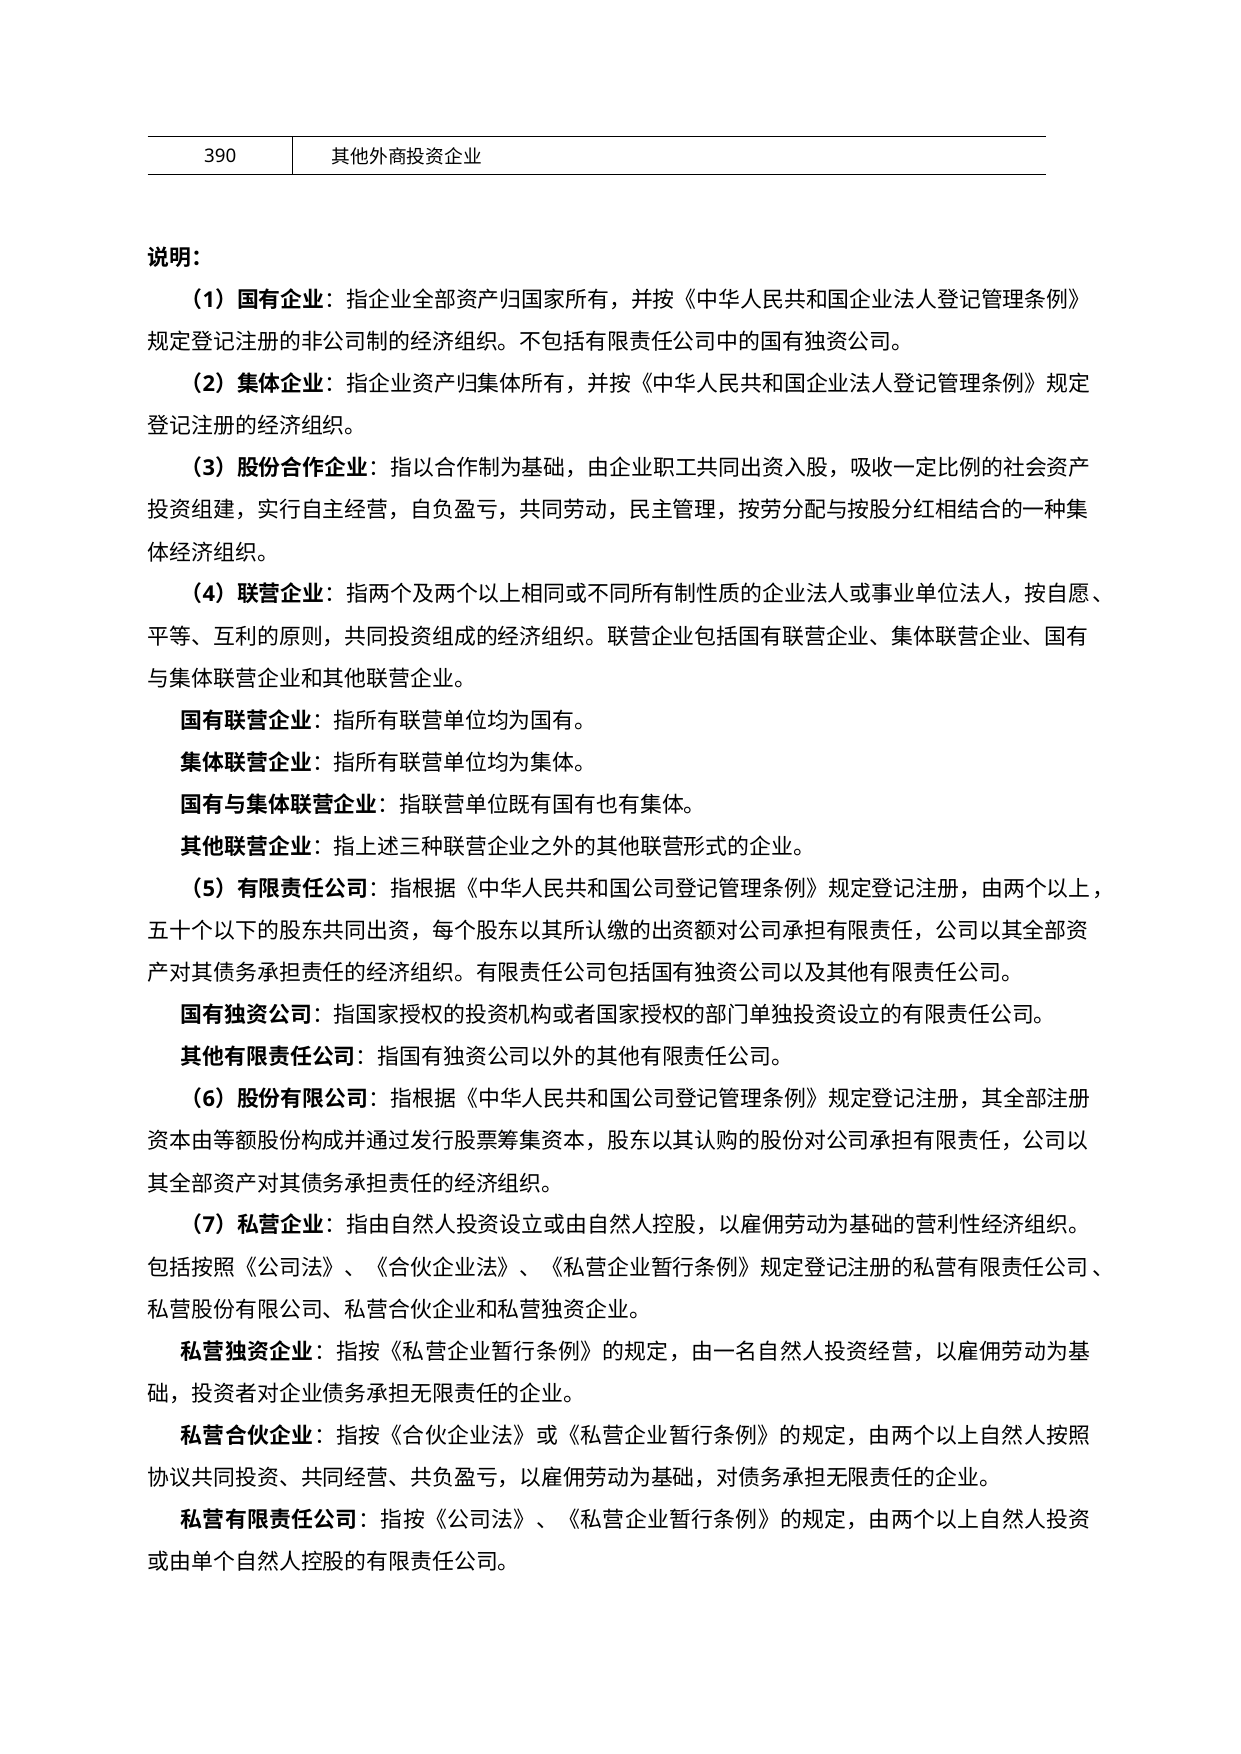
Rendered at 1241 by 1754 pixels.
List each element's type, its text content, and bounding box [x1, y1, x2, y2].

table_cell 其他外商投资企业 [293, 137, 1046, 173]
text （6）股份有限公司：指根据《中华人民共和国公司登记管理条例》规定登记注册，其全部注册资本由等额股份构成并通过发行股票筹集资本，股东以其认购的股份对公司承担有限责任，公司以其全部资产对其债务承担责任的经济组织。 [148, 1081, 1092, 1198]
text 集体联营企业：指所有联营单位均为集体。 [148, 744, 1092, 777]
text 私营合伙企业：指按《合伙企业法》或《私营企业暂行条例》的规定，由两个以上自然人按照协议共同投资、共同经营、共负盈亏，以雇佣劳动为基础，对债务承担无限责任的企业。 [148, 1418, 1092, 1492]
table_cell 390 [148, 137, 292, 173]
text 私营独资企业：指按《私营企业暂行条例》的规定，由一名自然人投资经营，以雇佣劳动为基础，投资者对企业债务承担无限责任的企业。 [148, 1333, 1092, 1408]
text （7）私营企业：指由自然人投资设立或由自然人控股，以雇佣劳动为基础的营利性经济组织。包括按照《公司法》、《合伙企业法》、《私营企业暂行条例》规定登记注册的私营有限责任公司、私营股份有限公司、私营合伙企业和私营独资企业。 [148, 1207, 1092, 1324]
text （4）联营企业：指两个及两个以上相同或不同所有制性质的企业法人或事业单位法人，按自愿、平等、互利的原则，共同投资组成的经济组织。联营企业包括国有联营企业、集体联营企业、国有与集体联营企业和其他联营企业。 [148, 576, 1092, 693]
text 国有与集体联营企业：指联营单位既有国有也有集体。 [148, 786, 1092, 819]
text 国有联营企业：指所有联营单位均为国有。 [148, 702, 1092, 735]
text （5）有限责任公司：指根据《中华人民共和国公司登记管理条例》规定登记注册，由两个以上，五十个以下的股东共同出资，每个股东以其所认缴的出资额对公司承担有限责任，公司以其全部资产对其债务承担责任的经济组织。有限责任公司包括国有独资公司以及其他有限责任公司。 [148, 870, 1092, 987]
text 说明： [148, 239, 1092, 272]
text 其他有限责任公司：指国有独资公司以外的其他有限责任公司。 [148, 1039, 1092, 1071]
text 私营有限责任公司：指按《公司法》、《私营企业暂行条例》的规定，由两个以上自然人投资或由单个自然人控股的有限责任公司。 [148, 1502, 1092, 1576]
text （3）股份合作企业：指以合作制为基础，由企业职工共同出资入股，吸收一定比例的社会资产投资组建，实行自主经营，自负盈亏，共同劳动，民主管理，按劳分配与按股分红相结合的一种集体经济组织。 [148, 450, 1092, 567]
text 国有独资公司：指国家授权的投资机构或者国家授权的部门单独投资设立的有限责任公司。 [148, 997, 1092, 1029]
text （1）国有企业：指企业全部资产归国家所有，并按《中华人民共和国企业法人登记管理条例》规定登记注册的非公司制的经济组织。不包括有限责任公司中的国有独资公司。 [148, 281, 1092, 356]
text 其他联营企业：指上述三种联营企业之外的其他联营形式的企业。 [148, 828, 1092, 861]
text （2）集体企业：指企业资产归集体所有，并按《中华人民共和国企业法人登记管理条例》规定登记注册的经济组织。 [148, 366, 1092, 440]
